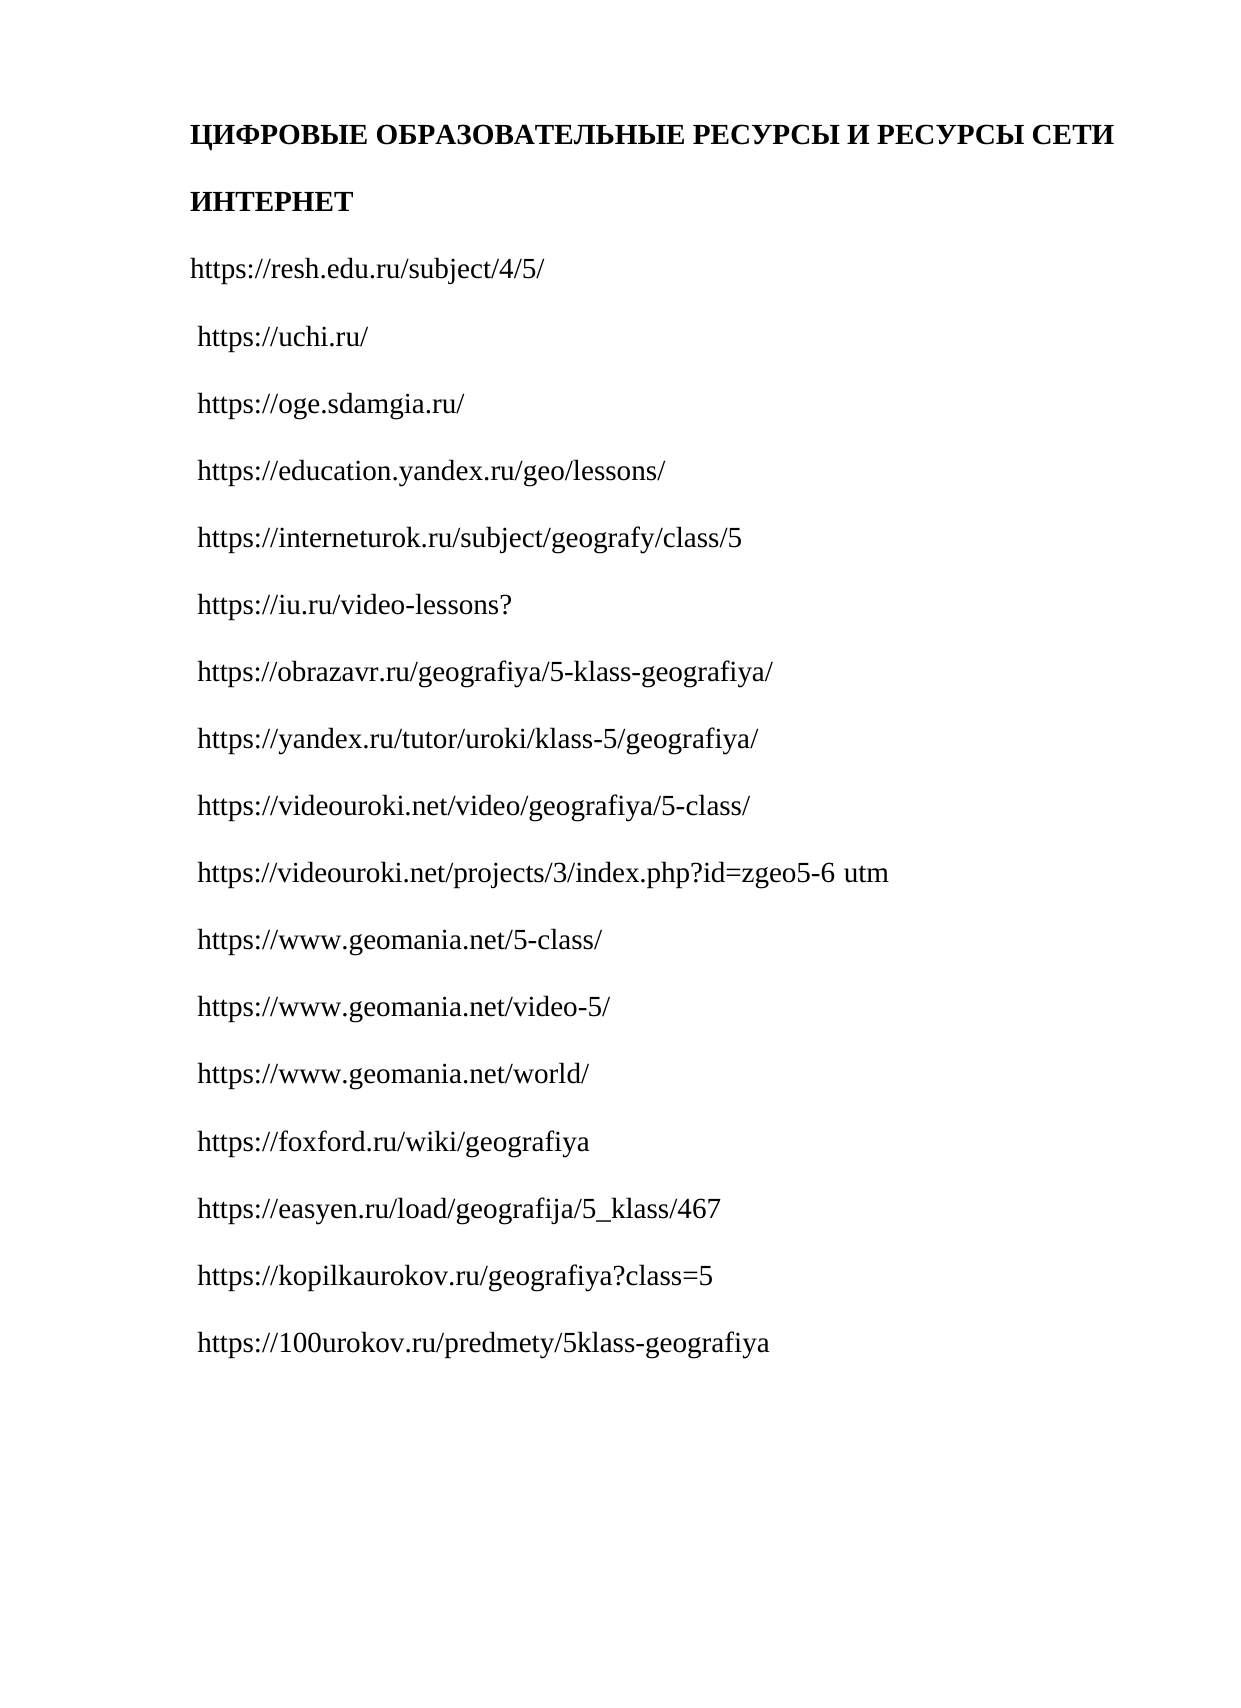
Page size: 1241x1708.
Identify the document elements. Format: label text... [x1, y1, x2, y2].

subtitle ЦИФРОВЫЕ ОБРАЗОВАТЕЛЬНЫЕ РЕСУРСЫ И РЕСУРСЫ СЕТИ ИНТЕРНЕТ [190, 117, 1116, 218]
text https://videouroki.net/projects/3/index.php?id=zgeo5-6 utm https://www.geomania.net/5-class/ https://www.geomania.net/video-5/ https://www.geomania.net/world/ https://foxford.ru/wiki/geografiya https://easyen.ru/load/geografija/5_klass/467 https://kopilkaurokov.ru/geografiya?class=5 https://100urokov.ru/predmety/5klass-geografiya [197, 855, 894, 1358]
text https://resh.edu.ru/subject/4/5/ https://uchi.ru/ https://oge.sdamgia.ru/ [190, 252, 546, 419]
text https://education.yandex.ru/geo/lessons/ https://interneturok.ru/subject/geografy/class/5 https://iu.ru/video-lessons? https://obrazavr.ru/geografiya/5-klass-geografiya/ https://yandex.ru/tutor/uroki/klass-5/geografiya/ https://videouroki.net/video/geografiya/5-class/ [197, 453, 778, 822]
